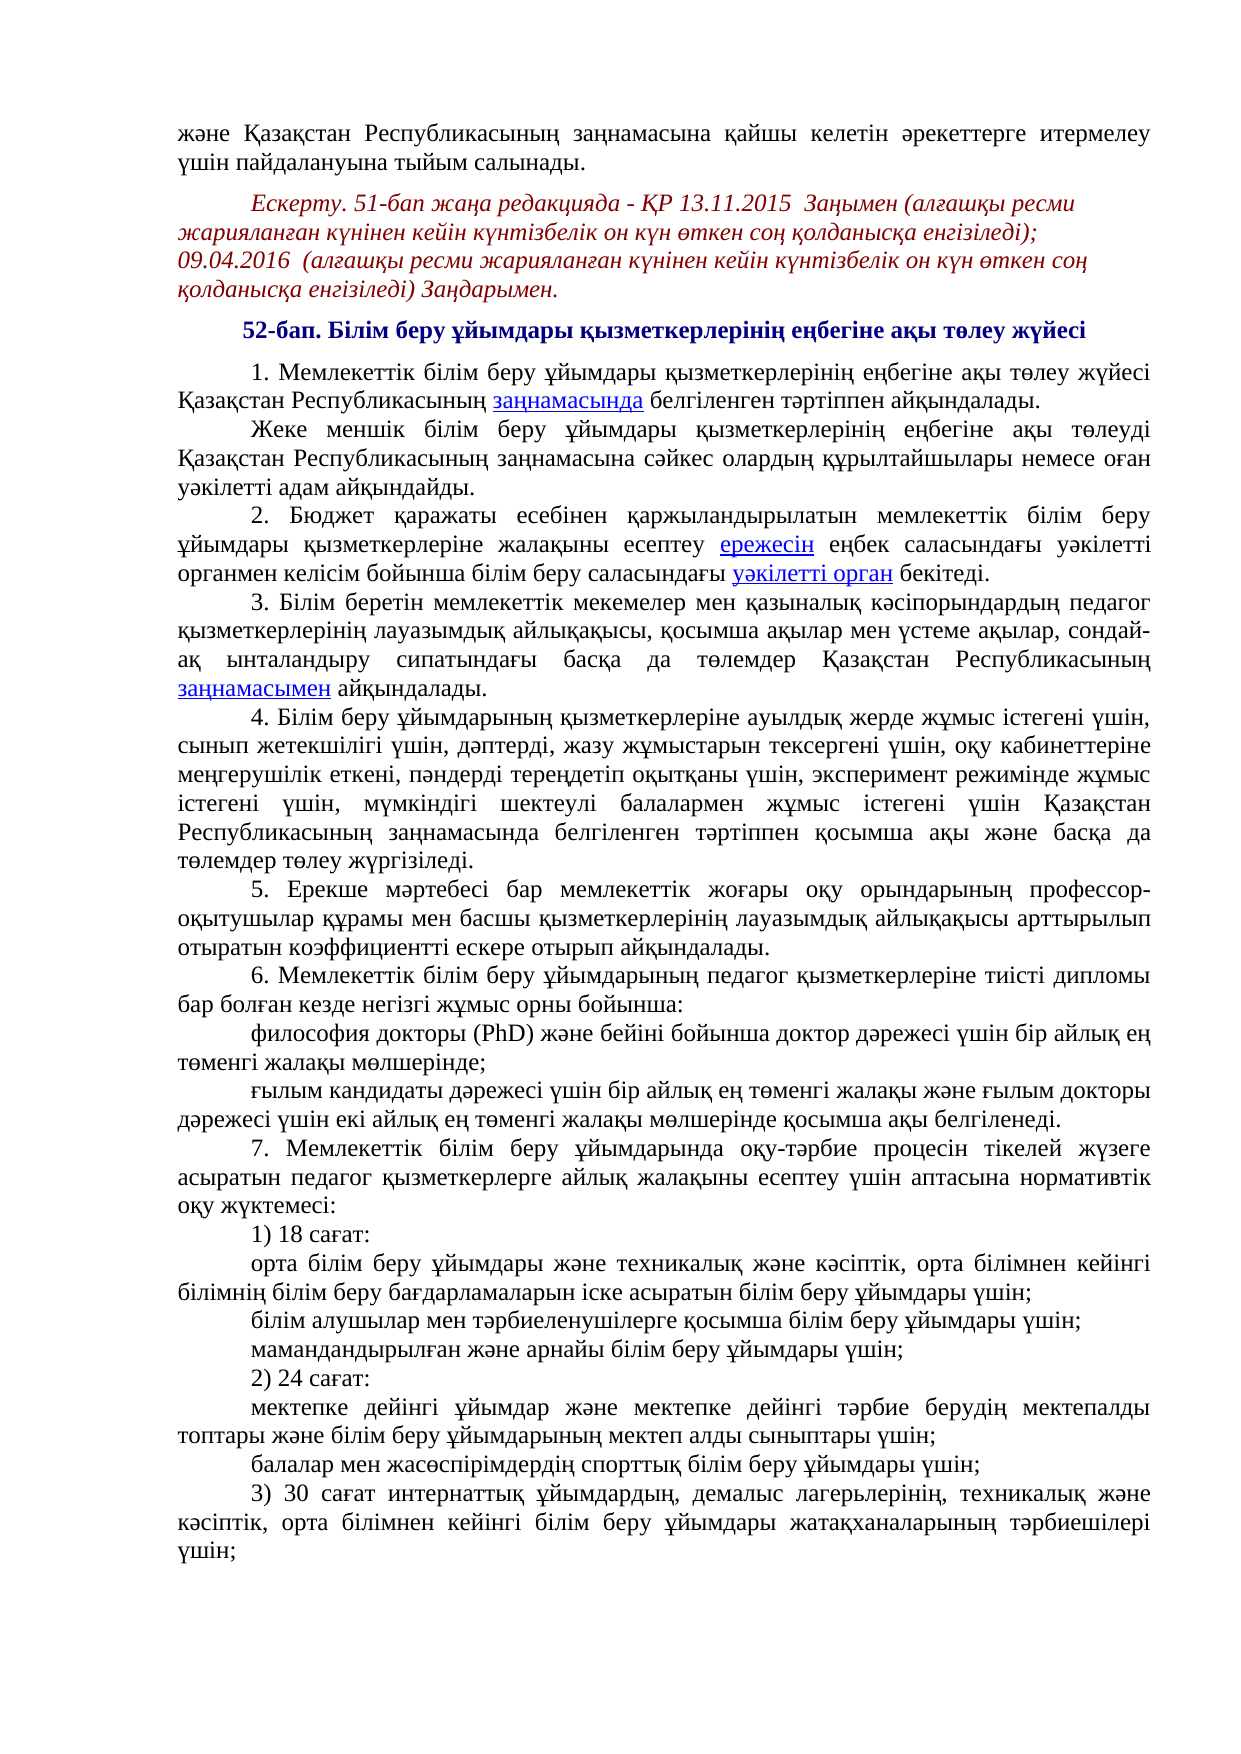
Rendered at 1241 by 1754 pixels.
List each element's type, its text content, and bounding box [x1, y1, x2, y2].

text балалар мен жасөспірімдердің спорттық білім беру ұйымдары үшін; [177, 1449, 1152, 1478]
text 1) 18 сағат: [177, 1219, 1152, 1248]
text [177, 118, 1152, 176]
text Ескерту. 51-бап жаңа редакцияда - ҚР 13.11.2015 № 398-V Заңымен (алғашқы ресми жарияланған күнінен кейін күнтізбелік он күн өткен соң қолданысқа енгізіледі); 09.04.2016 № 501-V (алғашқы ресми жарияланған күнінен кейін күнтізбелік он күн өткен соң қолданысқа енгізіледі) Заңдарымен. [177, 188, 1152, 303]
text философия докторы (РhD) және бейіні бойынша доктор дәрежесі үшін бір айлық ең төменгі жалақы мөлшерінде; [177, 1018, 1152, 1076]
text 4. Білім беру ұйымдарының қызметкерлеріне ауылдық жерде жұмыс істегені үшін, сынып жетекшілігі үшін, дәптерді, жазу жұмыстарын тексергені үшін, оқу кабинеттеріне меңгерушілік еткені, пәндерді тереңдетіп оқытқаны үшін, эксперимент режимінде жұмыс істегені үшін, мүмкіндігі шектеулі балалармен жұмыс істегені үшін Қазақстан Республикасының заңнамасында белгіленген тәртіппен қосымша ақы және басқа да төлемдер төлеу жүргізіледі. [177, 702, 1152, 874]
text 2. Бюджет қаражаты есебінен қаржыландырылатын мемлекеттік білім беру ұйымдары қызметкерлеріне жалақыны есептеу ережесін еңбек саласындағы уәкілетті органмен келісім бойынша білім беру саласындағы уәкілетті орган бекітеді. [177, 501, 1152, 587]
text 52-бап. Білім беру ұйымдары қызметкерлерінің еңбегіне ақы төлеу жүйесі [177, 316, 1152, 344]
text 6. Мемлекеттік білім беру ұйымдарының педагог қызметкерлеріне тиісті дипломы бар болған кезде негізгі жұмыс орны бойынша: [177, 961, 1152, 1018]
text 3) 30 сағат интернаттық ұйымдардың, демалыс лагерьлерінің, техникалық және кәсіптік, орта білімнен кейінгі білім беру ұйымдары жатақханаларының тәрбиешілері үшін; [177, 1478, 1152, 1564]
text Жеке меншік білім беру ұйымдары қызметкерлерінің еңбегіне ақы төлеуді Қазақстан Республикасының заңнамасына сәйкес олардың құрылтайшылары немесе оған уәкілетті адам айқындайды. [177, 414, 1152, 501]
text 7. Мемлекеттік білім беру ұйымдарында оқу-тәрбие процесін тікелей жүзеге асыратын педагог қызметкерлерге айлық жалақыны есептеу үшін аптасына нормативтік оқу жүктемесі: [177, 1133, 1152, 1219]
text мектепке дейінгі ұйымдар және мектепке дейінгі тәрбие берудің мектепалды топтары және білім беру ұйымдарының мектеп алды сыныптары үшін; [177, 1392, 1152, 1449]
text білім алушылар мен тәрбиеленушілерге қосымша білім беру ұйымдары үшін; [177, 1306, 1152, 1334]
text орта білім беру ұйымдары және техникалық және кәсiптiк, орта бiлiмнен кейiнгi бiлiмнің білім беру бағдарламаларын іске асыратын білім беру ұйымдары үшiн; [177, 1248, 1152, 1306]
text 2) 24 сағат: [177, 1363, 1152, 1392]
text мамандандырылған және арнайы білім беру ұйымдары үшін; [177, 1334, 1152, 1363]
text 3. Білім беретін мемлекеттік мекемелер мен қазыналық кәсіпорындардың педагог қызметкерлерінің лауазымдық айлықақысы, қосымша ақылар мен үстеме ақылар, сондай-ақ ынталандыру сипатындағы басқа да төлемдер Қазақстан Республикасының заңнамасымен айқындалады. [177, 587, 1152, 702]
text ғылым кандидаты дәрежесі үшін бір айлық ең төменгі жалақы және ғылым докторы дәрежесі үшін екі айлық ең төменгі жалақы мөлшерінде қосымша ақы белгіленеді. [177, 1076, 1152, 1133]
text 1. Мемлекеттік білім беру ұйымдары қызметкерлерінің еңбегіне ақы төлеу жүйесі Қазақстан Республикасының заңнамасында белгіленген тәртіппен айқындалады. [177, 357, 1152, 414]
text 5. Ерекше мәртебесі бар мемлекеттік жоғары оқу орындарының профессор-оқытушылар құрамы мен басшы қызметкерлерінің лауазымдық айлықақысы арттырылып отыратын коэффициентті ескере отырып айқындалады. [177, 874, 1152, 961]
